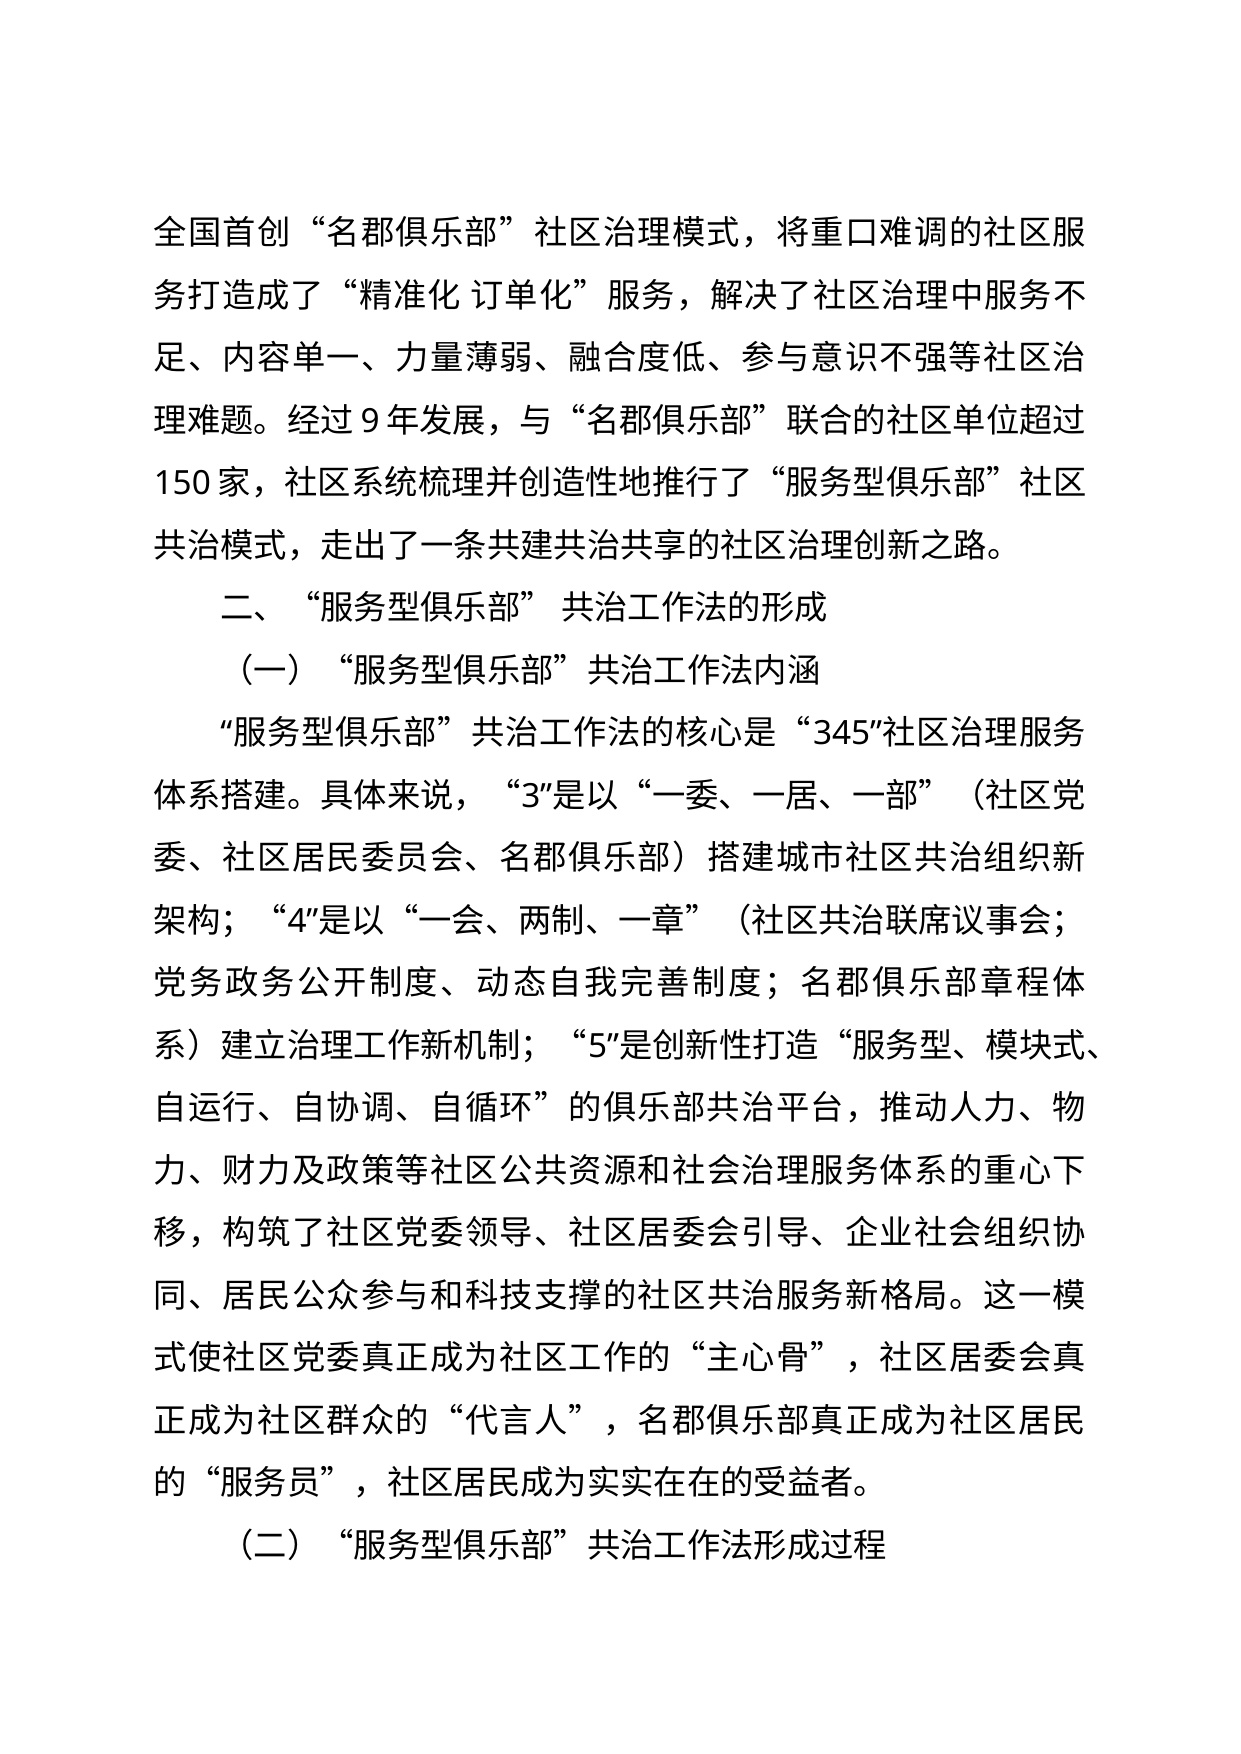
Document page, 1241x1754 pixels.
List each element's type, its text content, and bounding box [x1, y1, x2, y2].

text 二、“服务型俱乐部” 共治工作法的形成 [153, 570, 1087, 632]
text （一）“服务型俱乐部”共治工作法内涵 [153, 632, 1087, 695]
text “服务型俱乐部”共治工作法的核心是“345”社区治理服务体系搭建。具体来说，“3”是以“一委、一居、一部”（社区党委、社区居民委员会、名郡俱乐部）搭建城市社区共治组织新架构；“4”是以“一会、两制、一章”（社区共治联席议事会；党务政务公开制度、动态自我完善制度；名郡俱乐部章程体系）建立治理工作新机制；“5”是创新性打造“服务型、模块式、自运行、自协调、自循环”的俱乐部共治平台，推动人力、物力、财力及政策等社区公共资源和社会治理服务体系的重心下移，构筑了社区党委领导、社区居委会引导、企业社会组织协同、居民公众参与和科技支撑的社区共治服务新格局。这一模式使社区党委真正成为社区工作的“主心骨”，社区居委会真正成为社区群众的“代言人”，名郡俱乐部真正成为社区居民的“服务员”，社区居民成为实实在在的受益者。 [153, 695, 1087, 1507]
text （二）“服务型俱乐部”共治工作法形成过程 [153, 1507, 1087, 1570]
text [153, 195, 1087, 570]
